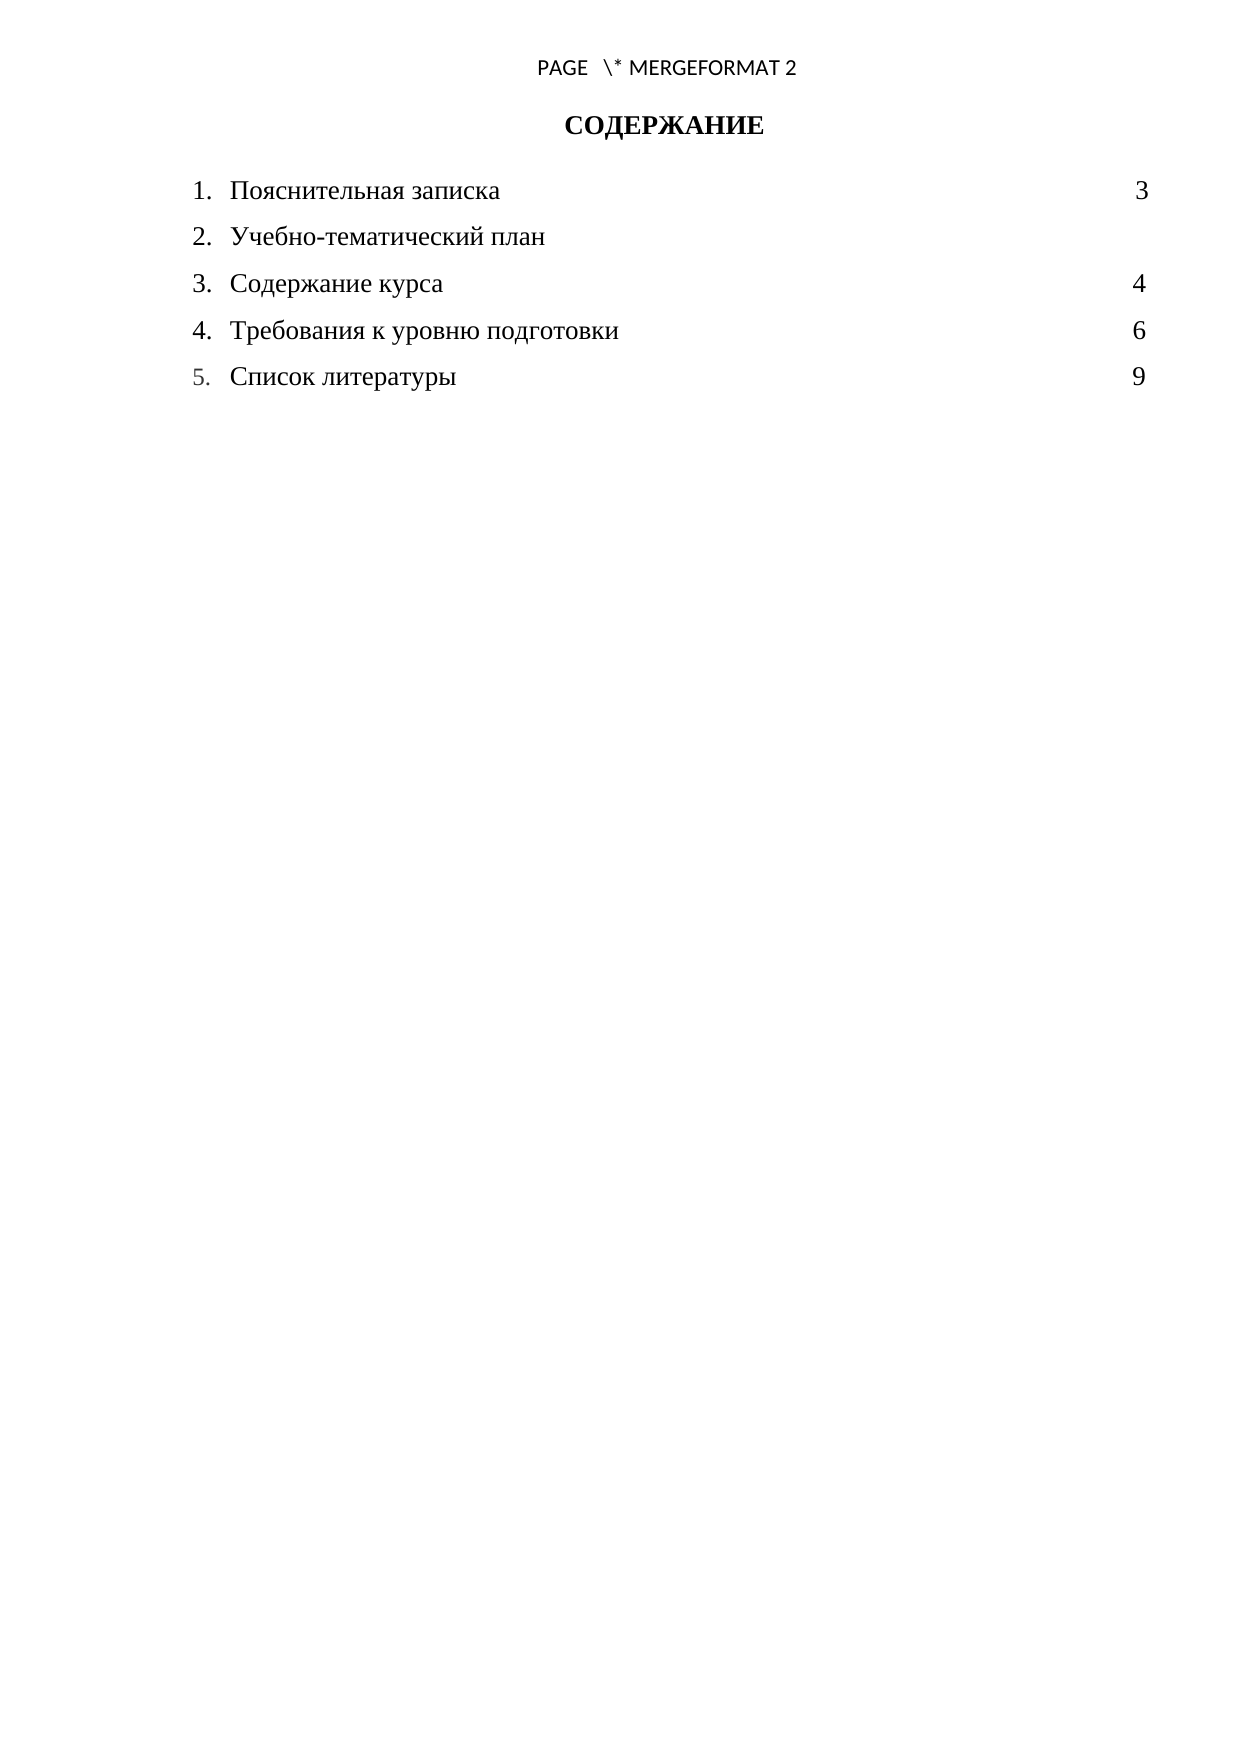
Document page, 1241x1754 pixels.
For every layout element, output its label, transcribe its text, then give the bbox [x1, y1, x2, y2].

list Список литературы 9 [192, 361, 1152, 392]
list Пояснительная записка 3 [192, 174, 1152, 205]
text Содержание [177, 109, 1152, 140]
list Требования к уровню подготовки 6 [192, 314, 1152, 345]
list Учебно-тематический план [192, 221, 1152, 252]
list Содержание курса 4 [192, 267, 1152, 298]
